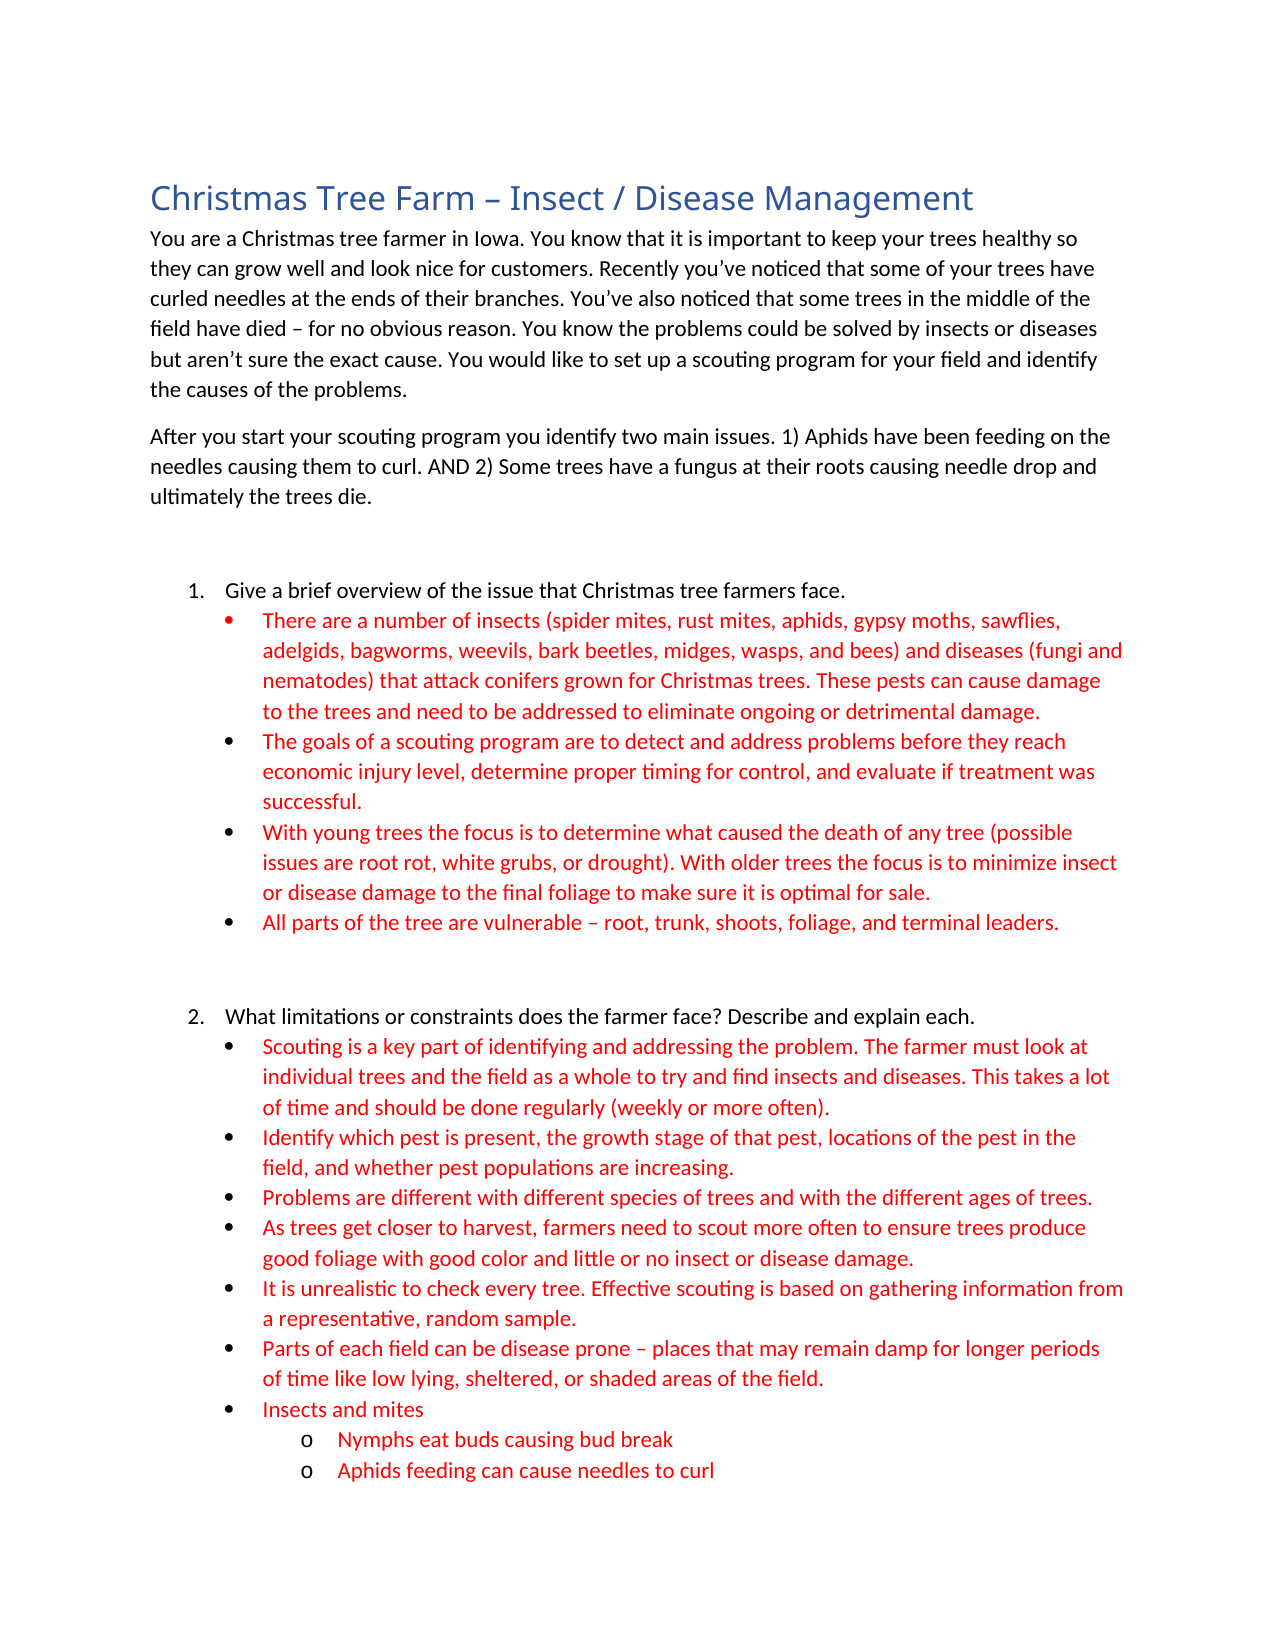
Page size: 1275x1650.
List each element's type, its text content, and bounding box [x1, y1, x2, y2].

list What limitations or constraints does the farmer face? Describe and explain each. [187, 1002, 1125, 1030]
list Nymphs eat buds causing bud break [300, 1425, 1125, 1454]
list As trees get closer to harvest, farmers need to scout more often to ensure trees produce good foliage with good color and little or no insect or disease damage. [225, 1213, 1125, 1272]
list Aphids feeding can cause needles to curl [300, 1456, 1125, 1486]
list It is unrealistic to check every tree. Effective scouting is based on gathering information from a representative, random sample. [225, 1274, 1125, 1332]
text After you start your scouting program you identify two main issues. 1) Aphids have been feeding on the needles causing them to curl. AND 2) Some trees have a fungus at their roots causing needle drop and ultimately the trees die. [150, 422, 1125, 510]
list Identify which pest is present, the growth stage of that pest, locations of the pest in the field, and whether pest populations are increasing. [225, 1123, 1125, 1181]
list There are a number of insects (spider mites, rust mites, aphids, gypsy moths, sawflies, adelgids, bagworms, weevils, bark beetles, midges, wasps, and bees) and diseases (fungi and nematodes) that attack conifers grown for Christmas trees. These pests can cause damage to the trees and need to be addressed to eliminate ongoing or detrimental damage. [225, 606, 1125, 725]
list Give a brief overview of the issue that Christmas tree farmers face. [187, 576, 1125, 604]
list Problems are different with different species of trees and with the different ages of trees. [225, 1183, 1125, 1211]
list With young trees the focus is to determine what caused the death of any tree (possible issues are root rot, white grubs, or drought). With older trees the focus is to minimize insect or disease damage to the final foliage to make sure it is optimal for sale. [225, 818, 1125, 906]
list The goals of a scouting program are to detect and address problems before they reach economic injury level, determine proper timing for control, and evaluate if treatment was successful. [225, 727, 1125, 816]
text You are a Christmas tree farmer in Iowa. You know that it is important to keep your trees healthy so they can grow well and look nice for customers. Recently you’ve noticed that some of your trees have curled needles at the ends of their branches. You’ve also noticed that some trees in the middle of the field have died – for no obvious reason. You know the problems could be solved by insects or diseases but aren’t sure the exact cause. You would like to set up a scouting program for your field and identify the causes of the problems. [150, 224, 1125, 403]
list Insects and mites [225, 1395, 1125, 1423]
subtitle Christmas Tree Farm – Insect / Disease Management [150, 175, 1125, 220]
list Scouting is a key part of identifying and addressing the problem. The farmer must look at individual trees and the field as a whole to try and find insects and diseases. This takes a lot of time and should be done regularly (weekly or more often). [225, 1032, 1125, 1121]
list All parts of the tree are vulnerable – root, trunk, shoots, foliage, and terminal leaders. [225, 908, 1125, 936]
list Parts of each field can be disease prone – places that may remain damp for longer periods of time like low lying, sheltered, or shaded areas of the field. [225, 1334, 1125, 1393]
